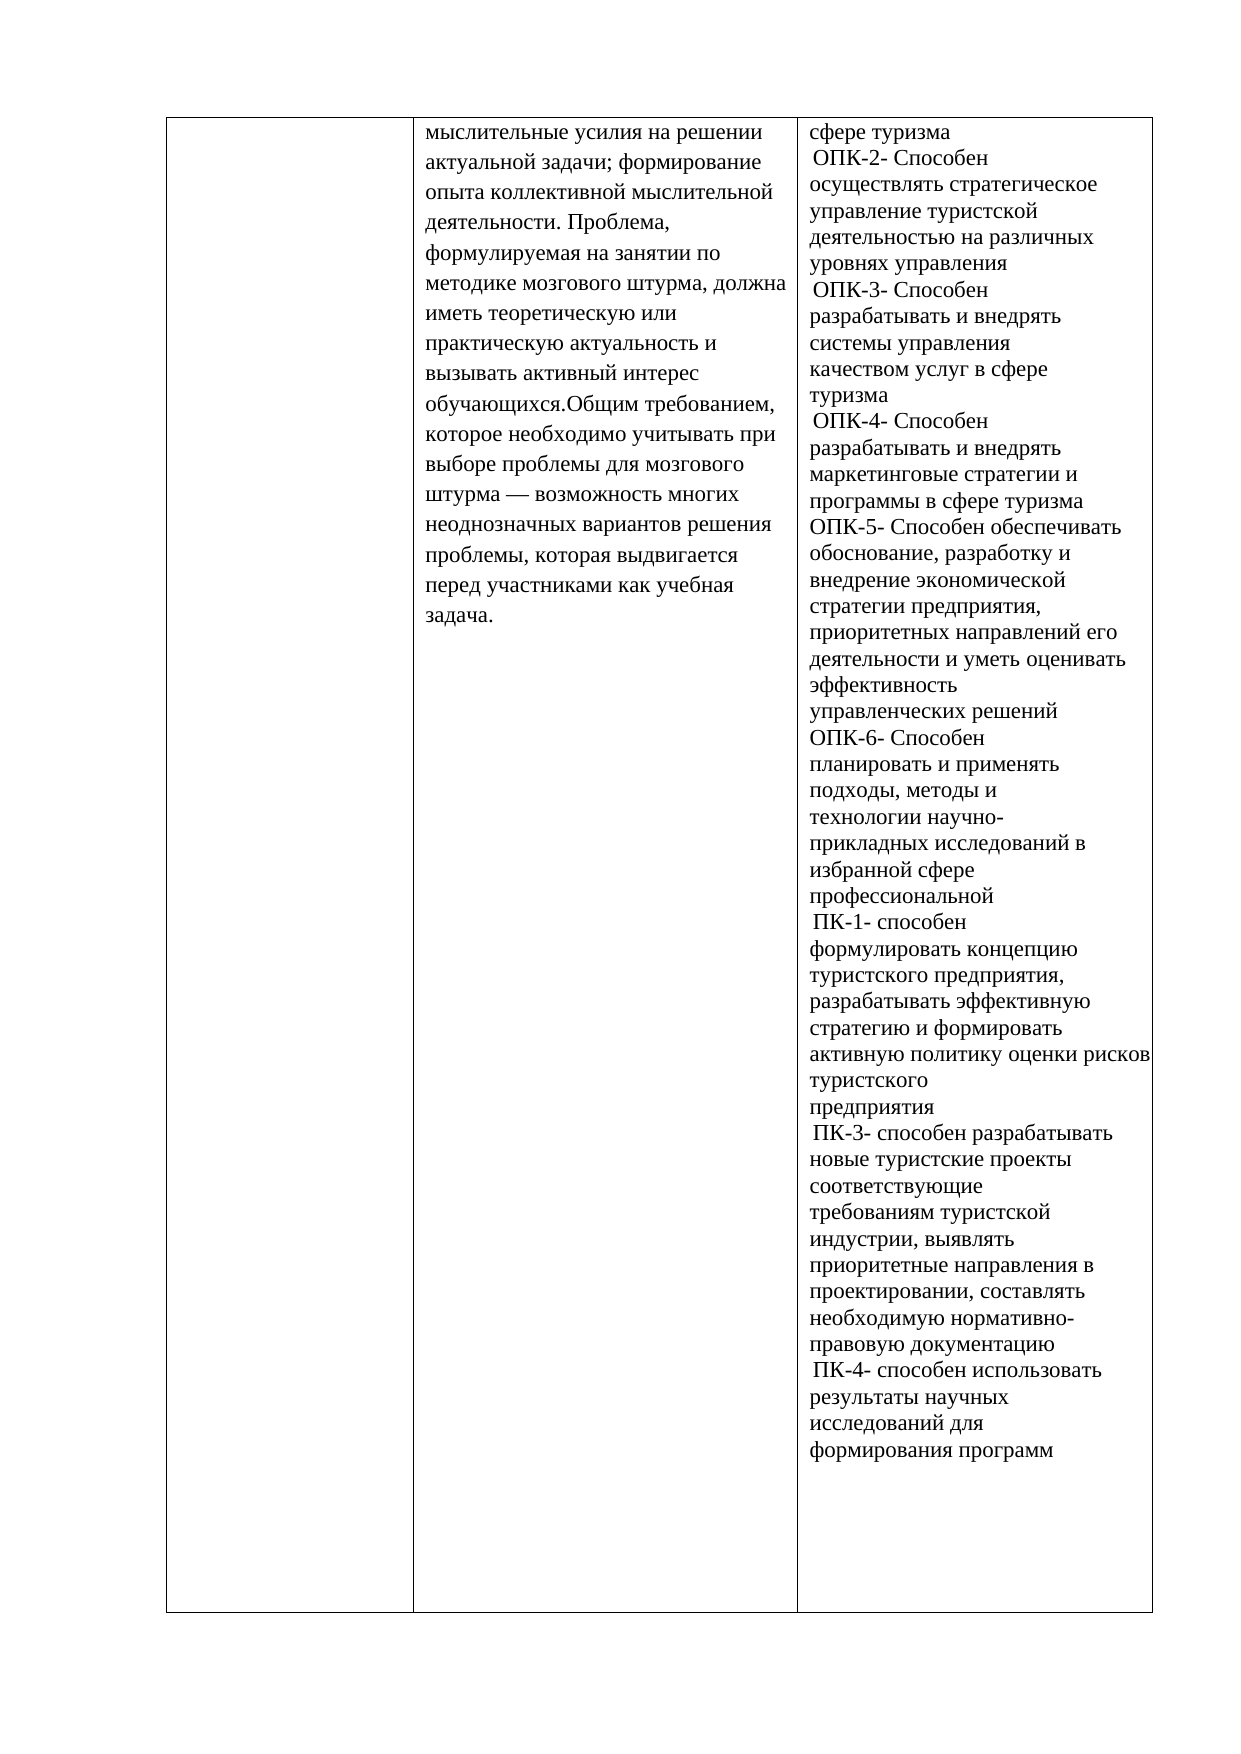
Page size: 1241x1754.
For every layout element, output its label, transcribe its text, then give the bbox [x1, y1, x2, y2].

table_header сфере туризма ОПК-2- Способен осуществлять стратегическое управление туристской деятельностью на различных уровнях управления ОПК-3- Способен разрабатывать и внедрять системы управления качеством услуг в сфере туризма ОПК-4- Способен разрабатывать и внедрять маркетинговые стратегии и программы в сфере туризма ОПК-5- Способен обеспечивать обоснование, разработку и внедрение экономической стратегии предприятия, приоритетных направлений его деятельности и уметь оценивать эффективность управленческих решений ОПК-6- Способен планировать и применять подходы, методы и технологии научно- прикладных исследований в избранной сфере профессиональной ПК-1- способен формулировать концепцию туристского предприятия, разрабатывать эффективную стратегию и формировать активную политику оценки рисков туристского предприятия ПК-3- способен разрабатывать новые туристские проекты соответствующие требованиям туристской индустрии, выявлять приоритетные направления в проектировании, составлять необходимую нормативно- правовую документацию ПК-4- способен использовать результаты научных исследований для формирования программ [798, 118, 1152, 1612]
table_header мыслительные усилия на решении актуальной задачи; формирование опыта коллективной мыслительной деятельности. Проблема, формулируемая на занятии по методике мозгового штурма, должна иметь теоретическую или практическую актуальность и вызывать активный интерес обучающихся.Общим требованием, которое необходимо учитывать при выборе проблемы для мозгового штурма — возможность многих неоднозначных вариантов решения проблемы, которая выдвигается перед участниками как учебная задача. [414, 118, 797, 1612]
table_header [167, 118, 413, 1612]
